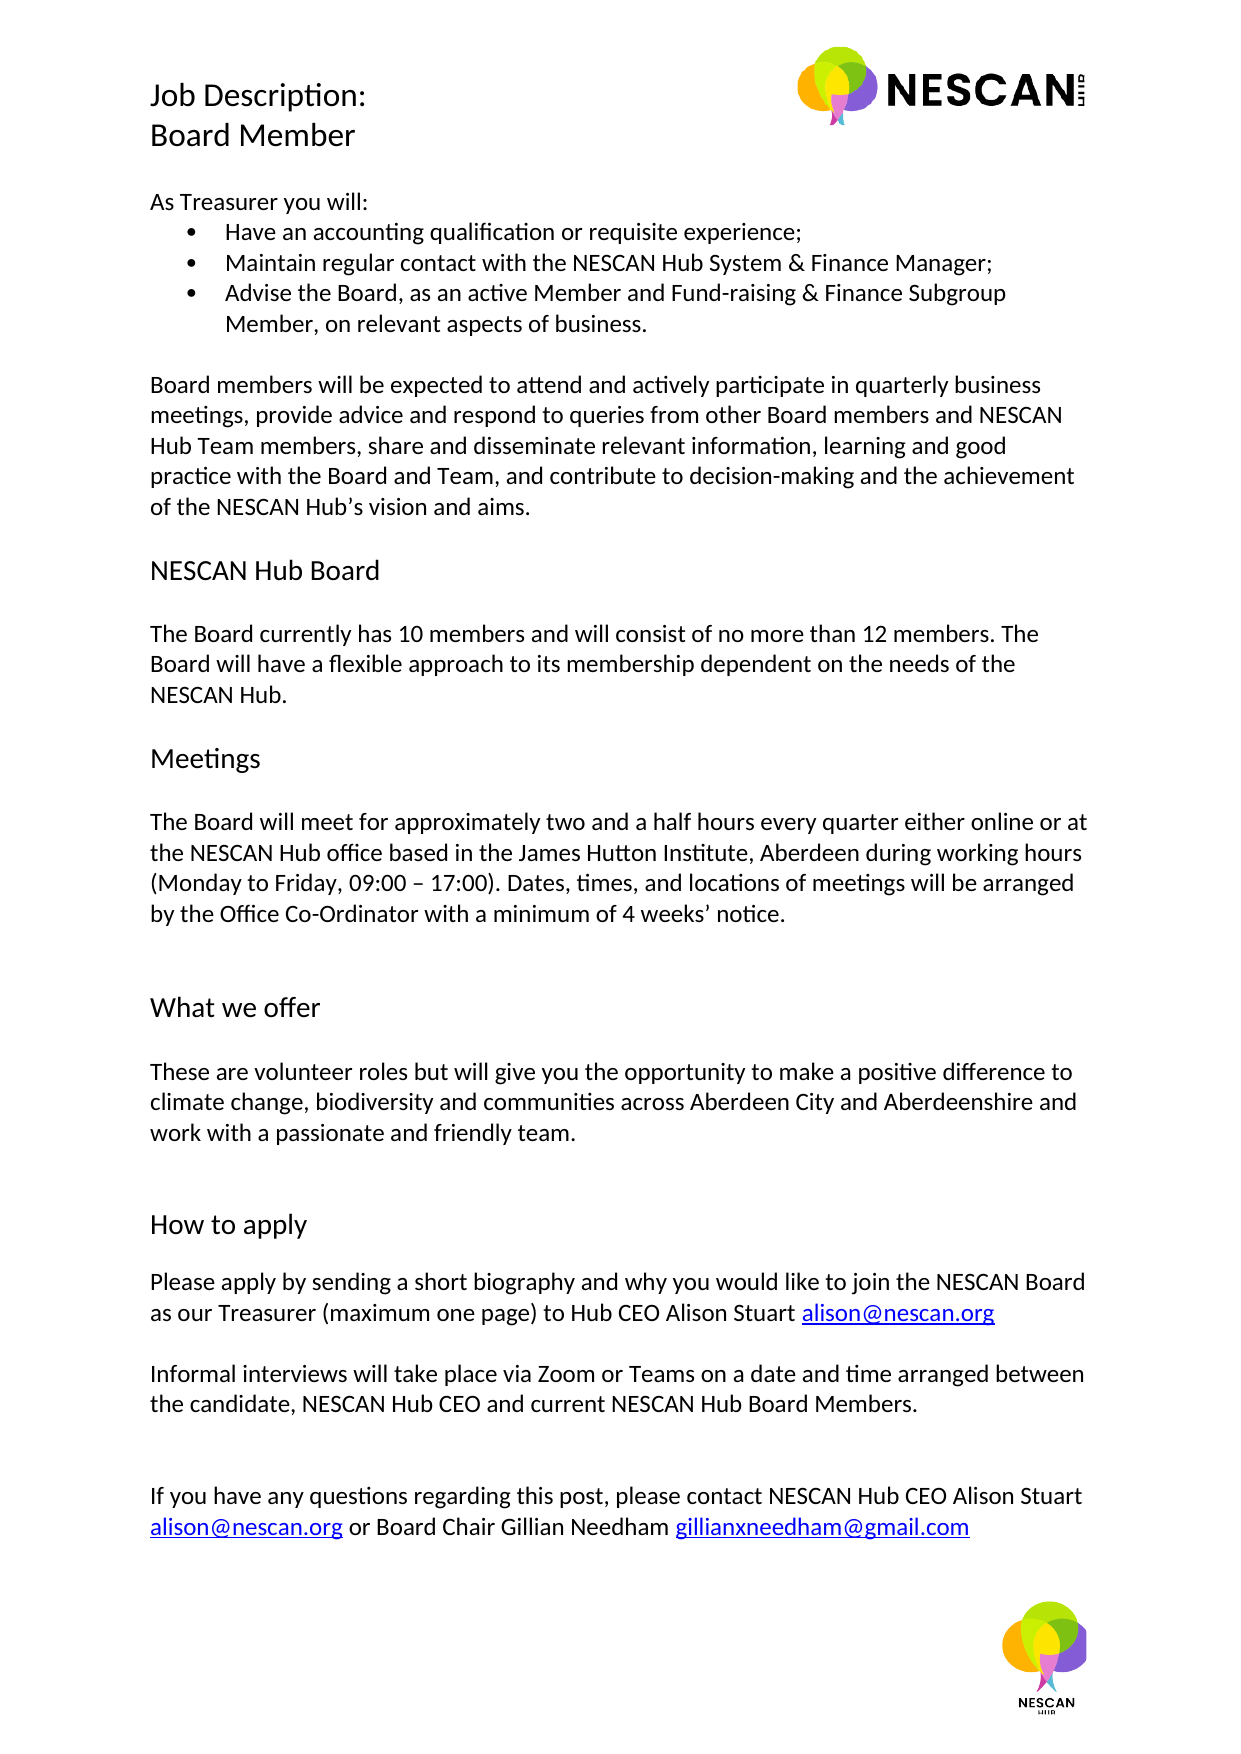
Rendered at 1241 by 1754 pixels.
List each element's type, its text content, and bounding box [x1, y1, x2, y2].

picture [796, 46, 1085, 125]
text These are volunteer roles but will give you the opportunity to make a positive difference to climate change, biodiversity and communities across Aberdeen City and Aberdeenshire and work with a passionate and friendly team. [150, 1056, 1090, 1147]
subtitle How to apply [150, 1178, 1090, 1241]
list Have an accounting qualification or requisite experience; [187, 216, 1090, 247]
picture [1002, 1601, 1087, 1714]
text The Board currently has 10 members and will consist of no more than 12 members. The Board will have a flexible approach to its membership dependent on the needs of the NESCAN Hub. [150, 618, 1090, 710]
text The Board will meet for approximately two and a half hours every quarter either online or at the NESCAN Hub office based in the James Hutton Institute, Aberdeen during working hours (Monday to Friday, 09:00 – 17:00). Dates, times, and locations of meetings will be arranged by the Office Co-Ordinator with a minimum of 4 weeks’ notice. [150, 806, 1090, 928]
text Informal interviews will take place via Zoom or Teams on a date and time arranged between the candidate, NESCAN Hub CEO and current NESCAN Hub Board Members. [150, 1358, 1090, 1419]
text Meetings [150, 740, 1090, 776]
text What we offer [150, 989, 1090, 1025]
list Advise the Board, as an active Member and Fund-raising & Finance Subgroup Member, on relevant aspects of business. [187, 277, 1090, 338]
text Please apply by sending a short biography and why you would like to join the NESCAN Board as our Treasurer (maximum one page) to Hub CEO Alison Stuart alison@nescan.org [150, 1266, 1090, 1327]
text Board members will be expected to attend and actively participate in quarterly business meetings, provide advice and respond to queries from other Board members and NESCAN Hub Team members, share and disseminate relevant information, learning and good practice with the Board and Team, and contribute to decision-making and the achievement of the NESCAN Hub’s vision and aims. [150, 369, 1090, 521]
list Maintain regular contact with the NESCAN Hub System & Finance Manager; [187, 247, 1090, 277]
text NESCAN Hub Board [150, 552, 1090, 588]
text If you have any questions regarding this post, please contact NESCAN Hub CEO Alison Stuart alison@nescan.org or Board Chair Gillian Needham gillianxneedham@gmail.com [150, 1480, 1090, 1541]
text As Treasurer you will: [150, 186, 1090, 216]
